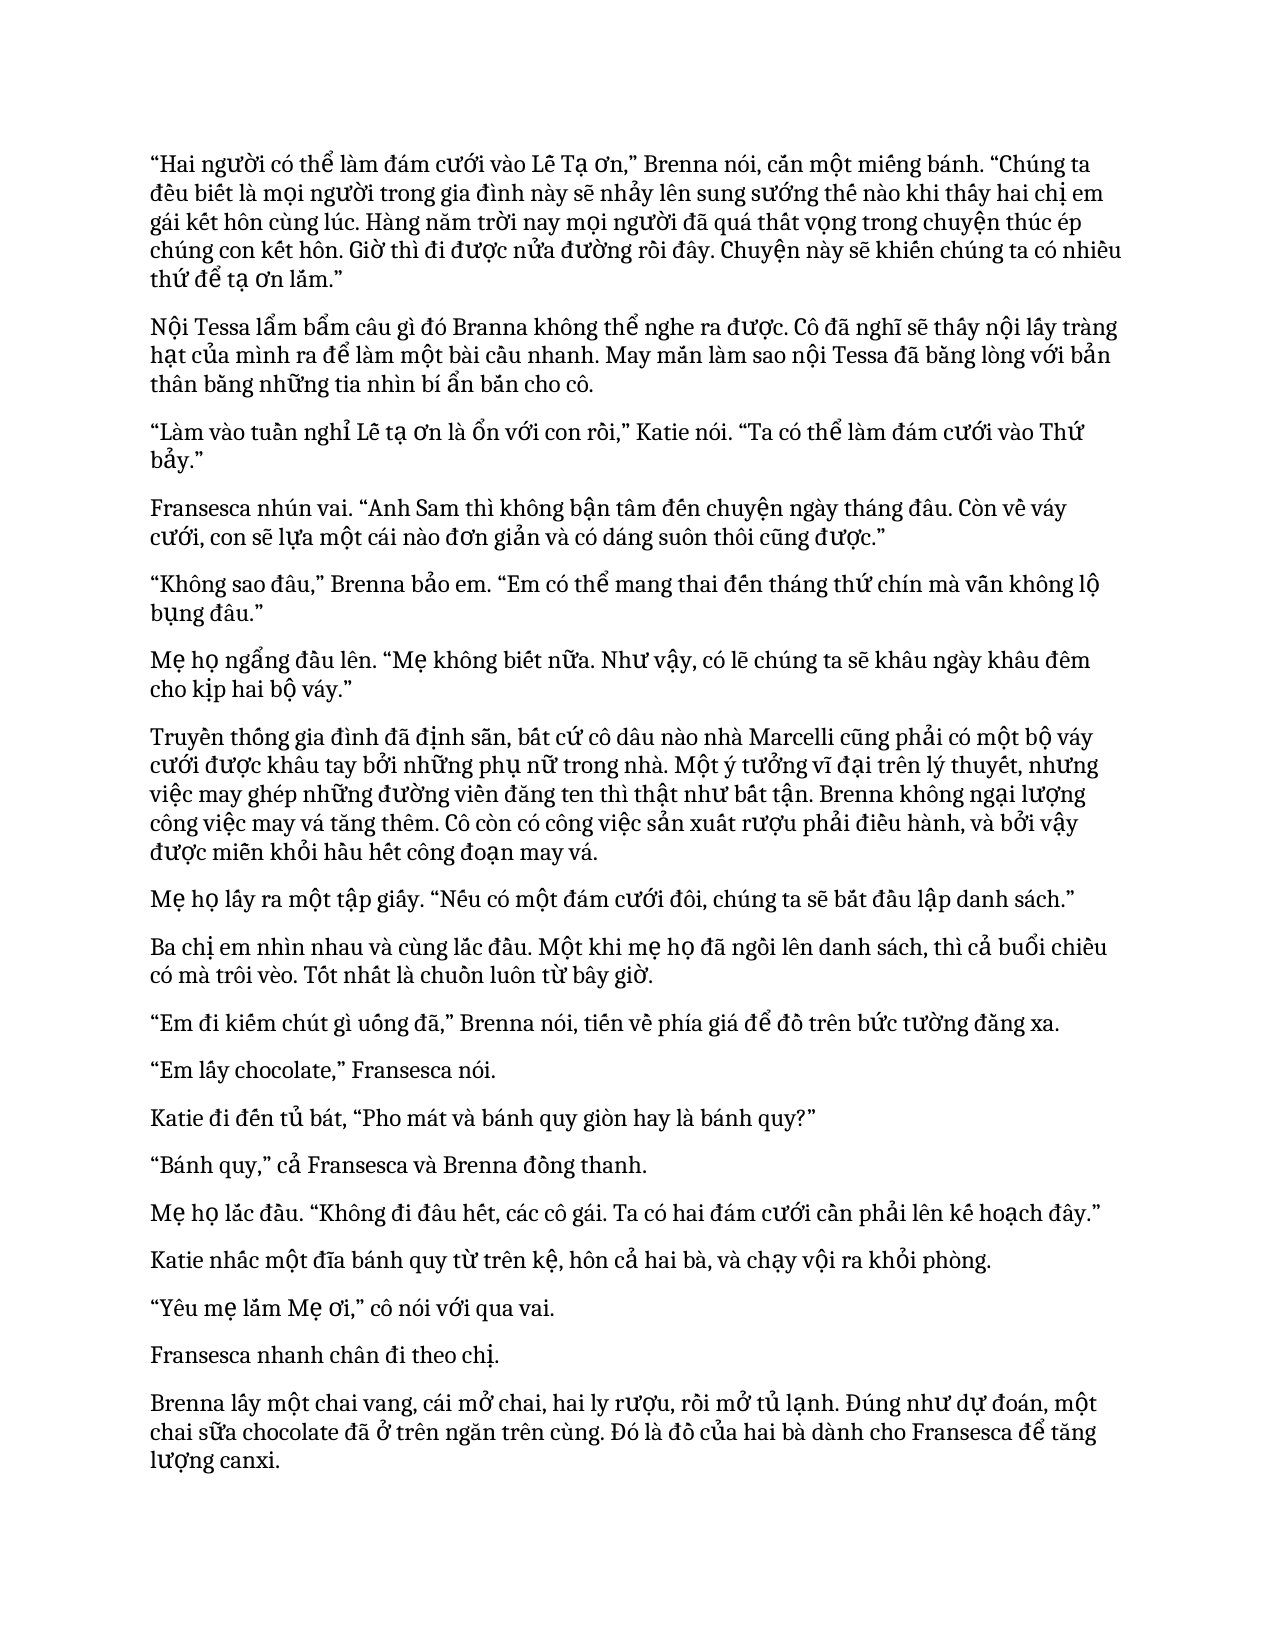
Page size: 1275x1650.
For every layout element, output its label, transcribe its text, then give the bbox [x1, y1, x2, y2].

text Katie đi đến tủ bát, “Pho mát và bánh quy giòn hay là bánh quy?” [150, 1104, 1125, 1132]
text Nội Tessa lẩm bẩm câu gì đó Branna không thể nghe ra được. Cô đã nghĩ sẽ thấy nội lấy tràng hạt của mình ra để làm một bài cầu nhanh. May mắn làm sao nội Tessa đã bằng lòng với bản thân bằng những tia nhìn bí ẩn bắn cho cô. [150, 312, 1125, 399]
text “Em đi kiếm chút gì uống đã,” Brenna nói, tiến về phía giá để đồ trên bức tường đằng xa. [150, 1009, 1125, 1037]
text “Làm vào tuần nghỉ Lễ tạ ơn là ổn với con rồi,” Katie nói. “Ta có thể làm đám cưới vào Thứ bảy.” [150, 417, 1125, 475]
text “Bánh quy,” cả Fransesca và Brenna đồng thanh. [150, 1151, 1125, 1180]
text “Không sao đâu,” Brenna bảo em. “Em có thể mang thai đến tháng thứ chín mà vẫn không lộ bụng đâu.” [150, 570, 1125, 627]
text Brenna lấy một chai vang, cái mở chai, hai ly rượu, rồi mở tủ lạnh. Đúng như dự đoán, một chai sữa chocolate đã ở trên ngăn trên cùng. Đó là đồ của hai bà dành cho Fransesca để tăng lượng canxi. [150, 1389, 1125, 1475]
text Mẹ họ lắc đầu. “Không đi đâu hết, các cô gái. Ta có hai đám cưới cần phải lên kế hoạch đây.” [150, 1199, 1125, 1227]
text “Hai người có thể làm đám cưới vào Lễ Tạ ơn,” Brenna nói, cắn một miếng bánh. “Chúng ta đều biết là mọi người trong gia đình này sẽ nhảy lên sung sướng thế nào khi thấy hai chị em gái kết hôn cùng lúc. Hàng năm trời nay mọi người đã quá thất vọng trong chuyện thúc ép chúng con kết hôn. Giờ thì đi được nửa đường rồi đây. Chuyện này sẽ khiến chúng ta có nhiều thứ để tạ ơn lắm.” [150, 150, 1125, 294]
text Fransesca nhanh chân đi theo chị. [150, 1341, 1125, 1370]
text Ba chị em nhìn nhau và cùng lắc đầu. Một khi mẹ họ đã ngồi lên danh sách, thì cả buổi chiều có mà trôi vèo. Tốt nhất là chuồn luôn từ bây giờ. [150, 932, 1125, 990]
text Mẹ họ lấy ra một tập giấy. “Nếu có một đám cưới đôi, chúng ta sẽ bắt đầu lập danh sách.” [150, 885, 1125, 914]
text Mẹ họ ngẩng đầu lên. “Mẹ không biết nữa. Như vậy, có lẽ chúng ta sẽ khâu ngày khâu đêm cho kịp hai bộ váy.” [150, 646, 1125, 704]
text Fransesca nhún vai. “Anh Sam thì không bận tâm đến chuyện ngày tháng đâu. Còn về váy cưới, con sẽ lựa một cái nào đơn giản và có dáng suôn thôi cũng được.” [150, 494, 1125, 551]
text “Yêu mẹ lắm Mẹ ơi,” cô nói với qua vai. [150, 1294, 1125, 1322]
text “Em lấy chocolate,” Fransesca nói. [150, 1056, 1125, 1085]
text Truyền thống gia đình đã định sẵn, bất cứ cô dâu nào nhà Marcelli cũng phải có một bộ váy cưới được khâu tay bởi những phụ nữ trong nhà. Một ý tưởng vĩ đại trên lý thuyết, nhưng việc may ghép những đường viền đăng ten thì thật như bất tận. Brenna không ngại lượng công việc may vá tăng thêm. Cô còn có công việc sản xuất rượu phải điều hành, và bởi vậy được miễn khỏi hầu hết công đoạn may vá. [150, 722, 1125, 866]
text Katie nhấc một đĩa bánh quy từ trên kệ, hôn cả hai bà, và chạy vội ra khỏi phòng. [150, 1246, 1125, 1275]
